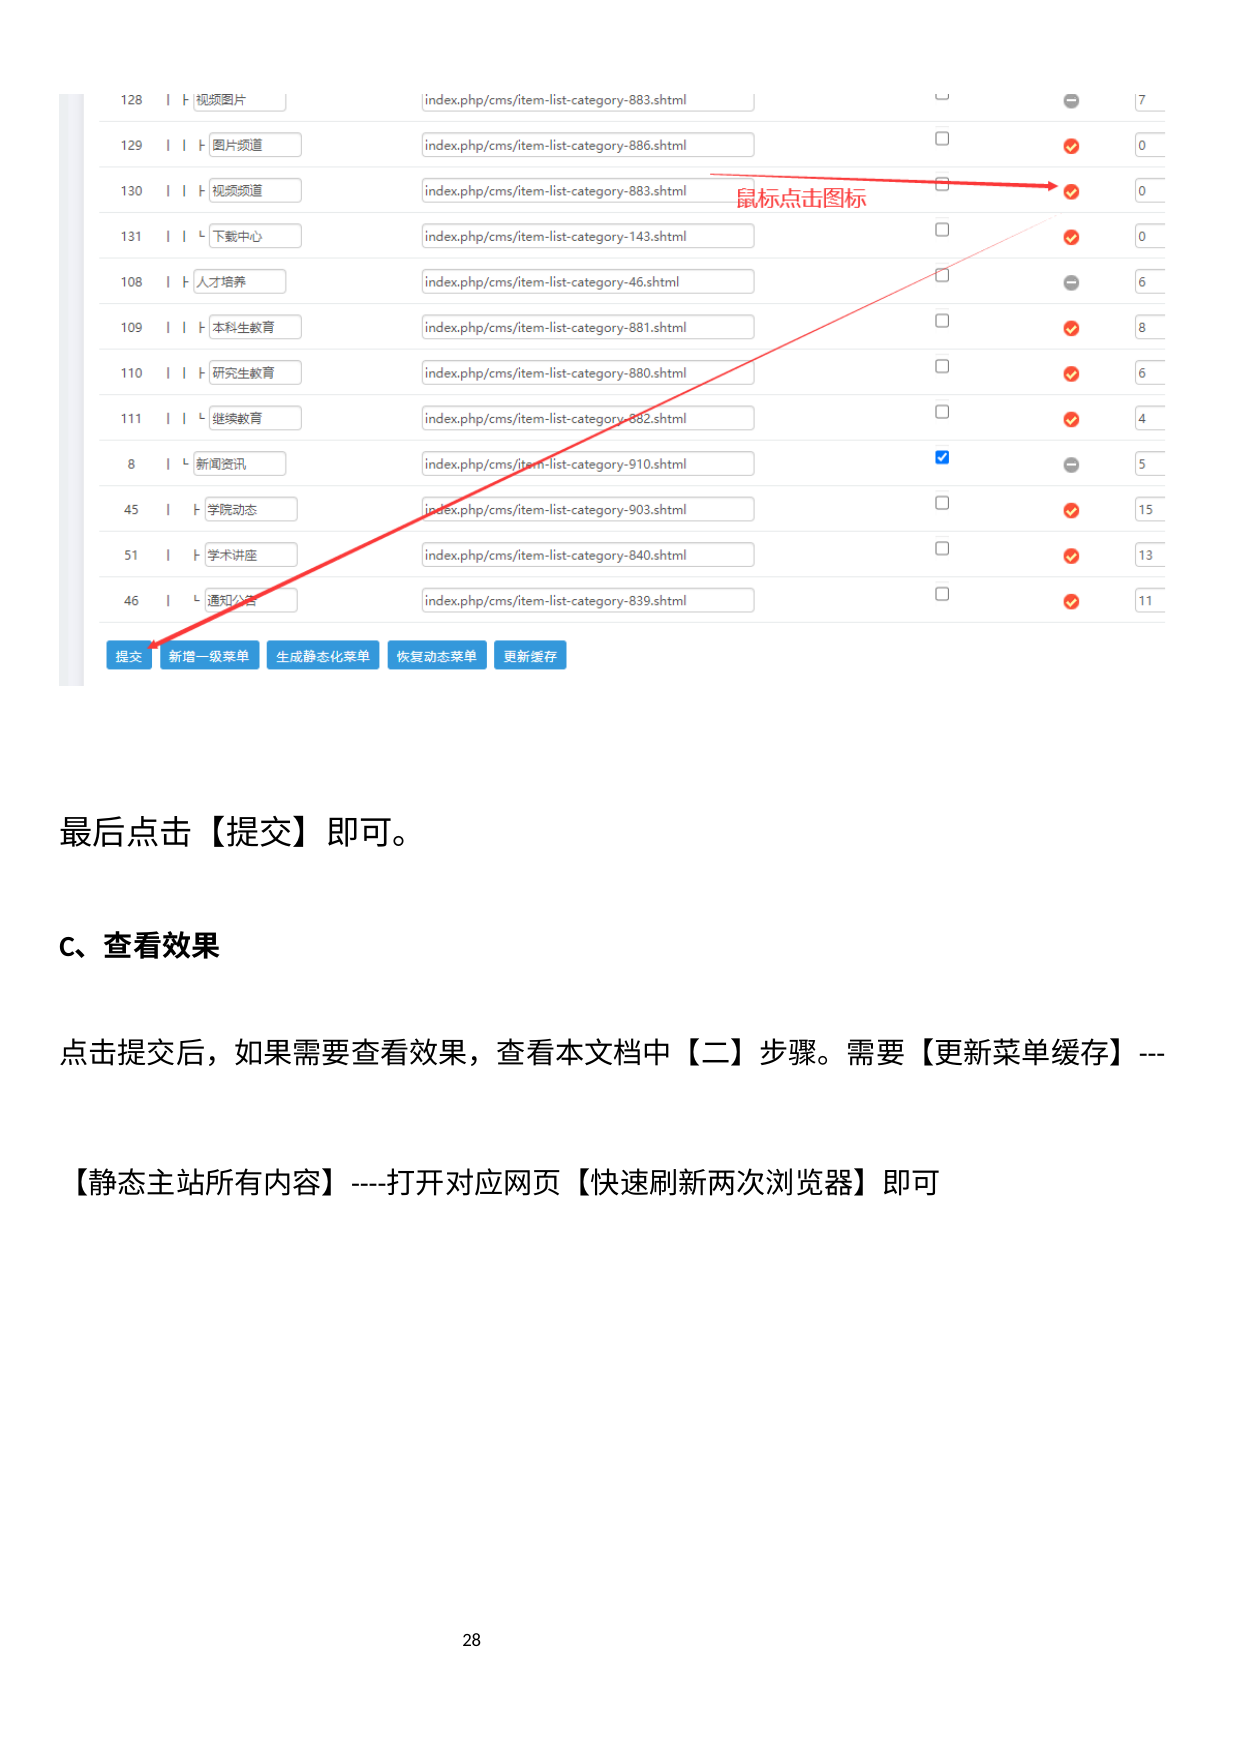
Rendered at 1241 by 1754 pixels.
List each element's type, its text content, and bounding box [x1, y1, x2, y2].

list C、查看效果 [59, 911, 1165, 976]
picture [59, 94, 1166, 686]
text 最后点击【提交】即可。 [59, 798, 1165, 863]
list 点击提交后，如果需要查看效果，查看本文档中【二】步骤。需要【更新菜单缓存】---【静态主站所有内容】----打开对应网页【快速刷新两次浏览器】即可 [59, 1018, 1165, 1213]
